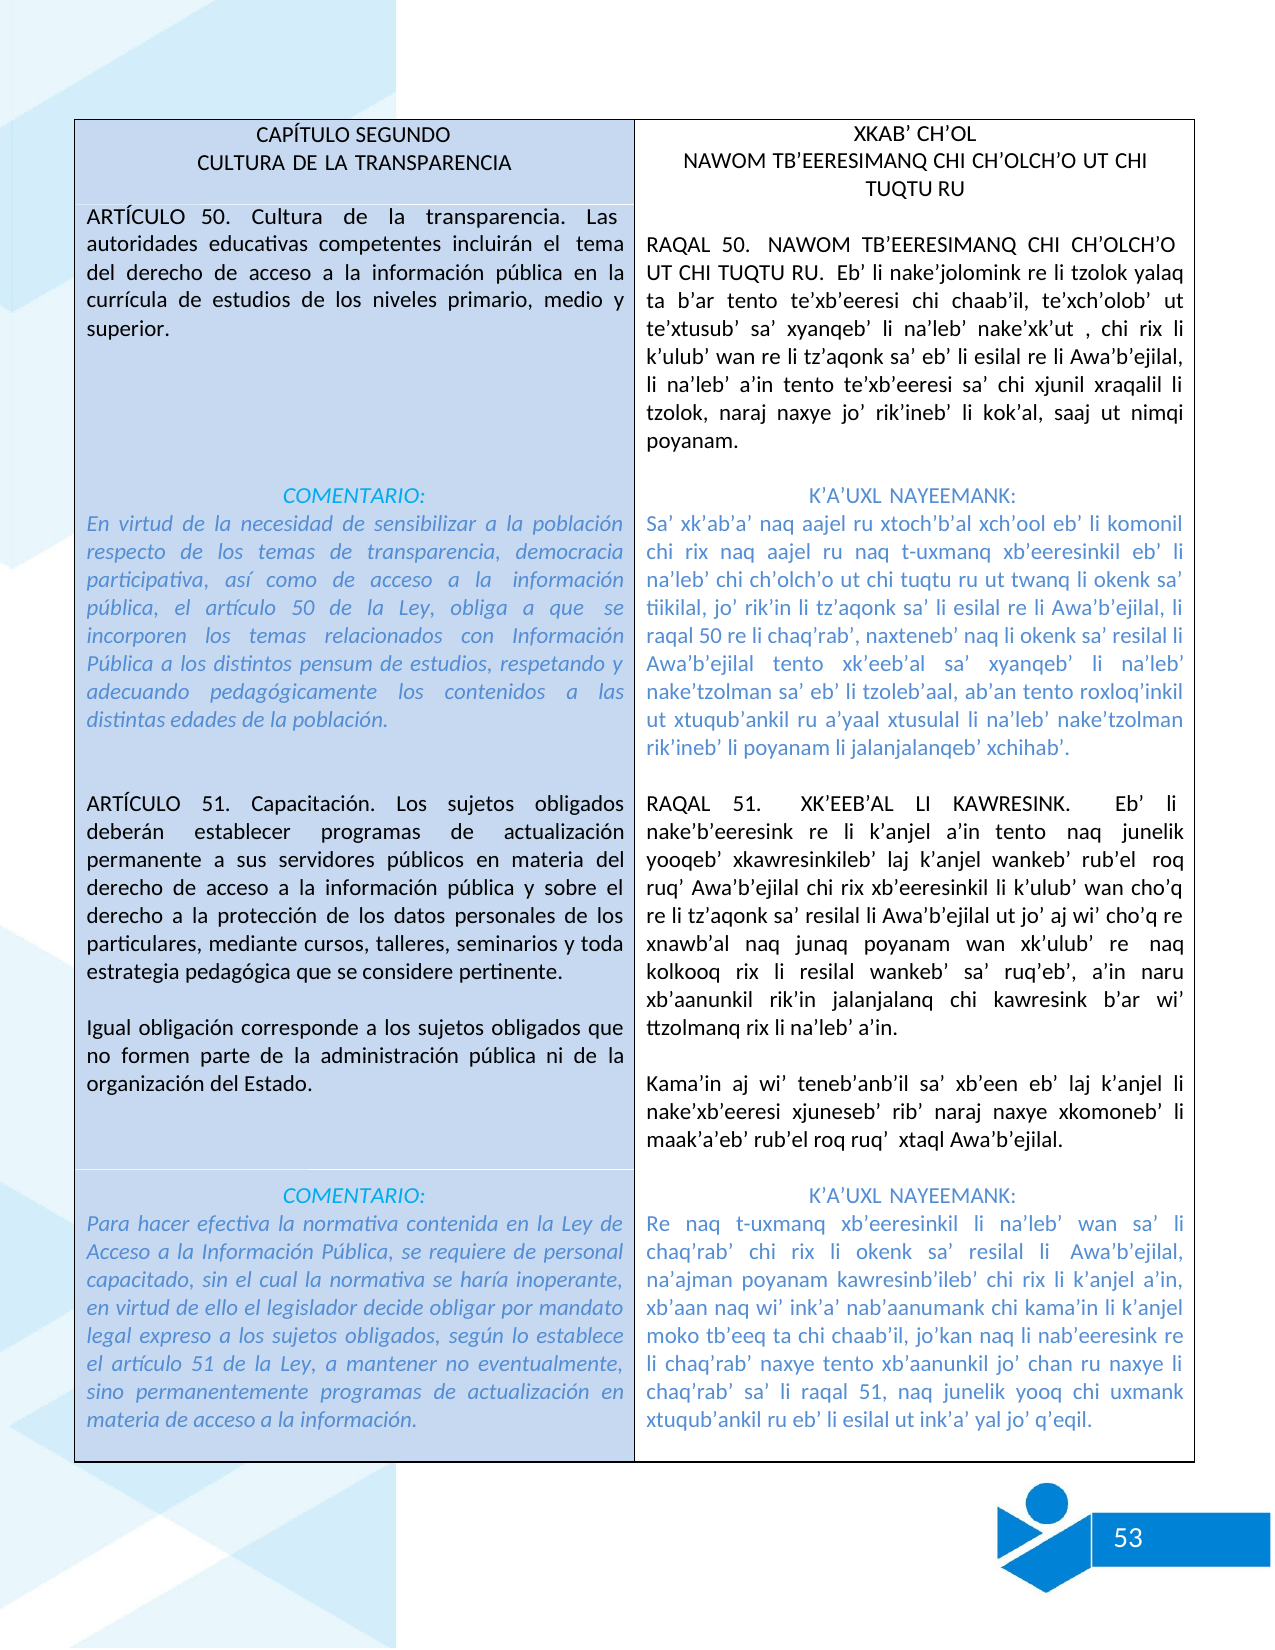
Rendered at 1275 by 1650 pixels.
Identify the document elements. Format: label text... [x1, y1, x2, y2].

table_cell RAQAL 51. XK’EEB’AL LI KAWRESINK. Eb’ li nake’b’eeresink re li k’anjel a’in tento naq junelik yooqeb’ xkawresinkileb’ laj k’anjel wankeb’ rub’el roq ruq’ Awa’b’ejilal chi rix xb’eeresinkil li k’ulub’ wan cho’q re li tz’aqonk sa’ resilal li Awa’b’ejilal ut jo’ aj wi’ cho’q re xnawb’al naq junaq poyanam wan xk’ulub’ re naq kolkooq rix li resilal wankeb’ sa’ ruq’eb’, a’in naru xb’aanunkil rik’in jalanjalanq chi kawresink b’ar wi’ ttzolmanq rix li na’leb’ a’in. Kama’in aj wi’ teneb’anb’il sa’ xb’een eb’ laj k’anjel li nake’xb’eeresi xjuneseb’ rib’ naraj naxye xkomoneb’ li maak’a’eb’ rub’el roq ruq’ xtaql Awa’b’ejilal. [635, 778, 1194, 1169]
table_cell K’A’UXL NAYEEMANK: Sa’ xk’ab’a’ naq aajel ru xtoch’b’al xch’ool eb’ li komonil chi rix naq aajel ru naq t-uxmanq xb’eeresinkil eb’ li na’leb’ chi ch’olch’o ut chi tuqtu ru ut twanq li okenk sa’ tiikilal, jo’ rik’in li tz’aqonk sa’ li esilal re li Awa’b’ejilal, li raqal 50 re li chaq’rab’, naxteneb’ naq li okenk sa’ resilal li Awa’b’ejilal tento xk’eeb’al sa’ xyanqeb’ li na’leb’ nake’tzolman sa’ eb’ li tzoleb’aal, ab’an tento roxloq’inkil ut xtuqub’ankil ru a’yaal xtusulal li na’leb’ nake’tzolman rik’ineb’ li poyanam li jalanjalanqeb’ xchihab’. [635, 470, 1194, 778]
table_cell COMENTARIO: En virtud de la necesidad de sensibilizar a la población respecto de los temas de transparencia, democracia participativa, así como de acceso a la información pública, el artículo 50 de la Ley, obliga a que se incorporen los temas relacionados con Información Pública a los distintos pensum de estudios, respetando y adecuando pedagógicamente los contenidos a las distintas edades de la población. [75, 470, 634, 778]
picture [0, 0, 1271, 1648]
table_header XKAB’ CH’OL NAWOM TB’EERESIMANQ CHI CH’OLCH’O UT CHI TUQTU RU [635, 120, 1194, 204]
table_cell ARTÍCULO 51. Capacitación. Los sujetos obligados deberán establecer programas de actualización permanente a sus servidores públicos en materia del derecho de acceso a la información pública y sobre el derecho a la protección de los datos personales de los particulares, mediante cursos, talleres, seminarios y toda estrategia pedagógica que se considere pertinente. Igual obligación corresponde a los sujetos obligados que no formen parte de la administración pública ni de la organización del Estado. [75, 778, 634, 1169]
table_cell K’A’UXL NAYEEMANK: Re naq t-uxmanq xb’eeresinkil li na’leb’ wan sa’ li chaq’rab’ chi rix li okenk sa’ resilal li Awa’b’ejilal, na’ajman poyanam kawresinb’ileb’ chi rix li k’anjel a’in, xb’aan naq wi’ ink’a’ nab’aanumank chi kama’in li k’anjel moko tb’eeq ta chi chaab’il, jo’kan naq li nab’eeresink re li chaq’rab’ naxye tento xb’aanunkil jo’ chan ru naxye li chaq’rab’ sa’ li raqal 51, naq junelik yooq chi uxmank xtuqub’ankil ru eb’ li esilal ut ink’a’ yal jo’ q’eqil. [635, 1170, 1194, 1461]
table_cell ARTÍCULO 50. Cultura de la transparencia. Las autoridades educativas competentes incluirán el tema del derecho de acceso a la información pública en la currícula de estudios de los niveles primario, medio y superior. [75, 205, 634, 470]
text 53 [6, 1519, 1143, 1555]
table_cell RAQAL 50. NAWOM TB’EERESIMANQ CHI CH’OLCH’O UT CHI TUQTU RU. Eb’ li nake’jolomink re li tzolok yalaq ta b’ar tento te’xb’eeresi chi chaab’il, te’xch’olob’ ut te’xtusub’ sa’ xyanqeb’ li na’leb’ nake’xk’ut , chi rix li k’ulub’ wan re li tz’aqonk sa’ eb’ li esilal re li Awa’b’ejilal, li na’leb’ a’in tento te’xb’eeresi sa’ chi xjunil xraqalil li tzolok, naraj naxye jo’ rik’ineb’ li kok’al, saaj ut nimqi poyanam. [635, 205, 1194, 470]
table_header CAPÍTULO SEGUNDO CULTURA DE LA TRANSPARENCIA [75, 120, 634, 204]
table_cell COMENTARIO: Para hacer efectiva la normativa contenida en la Ley de Acceso a la Información Pública, se requiere de personal capacitado, sin el cual la normativa se haría inoperante, en virtud de ello el legislador decide obligar por mandato legal expreso a los sujetos obligados, según lo establece el artículo 51 de la Ley, a mantener no eventualmente, sino permanentemente programas de actualización en materia de acceso a la información. [75, 1170, 634, 1461]
